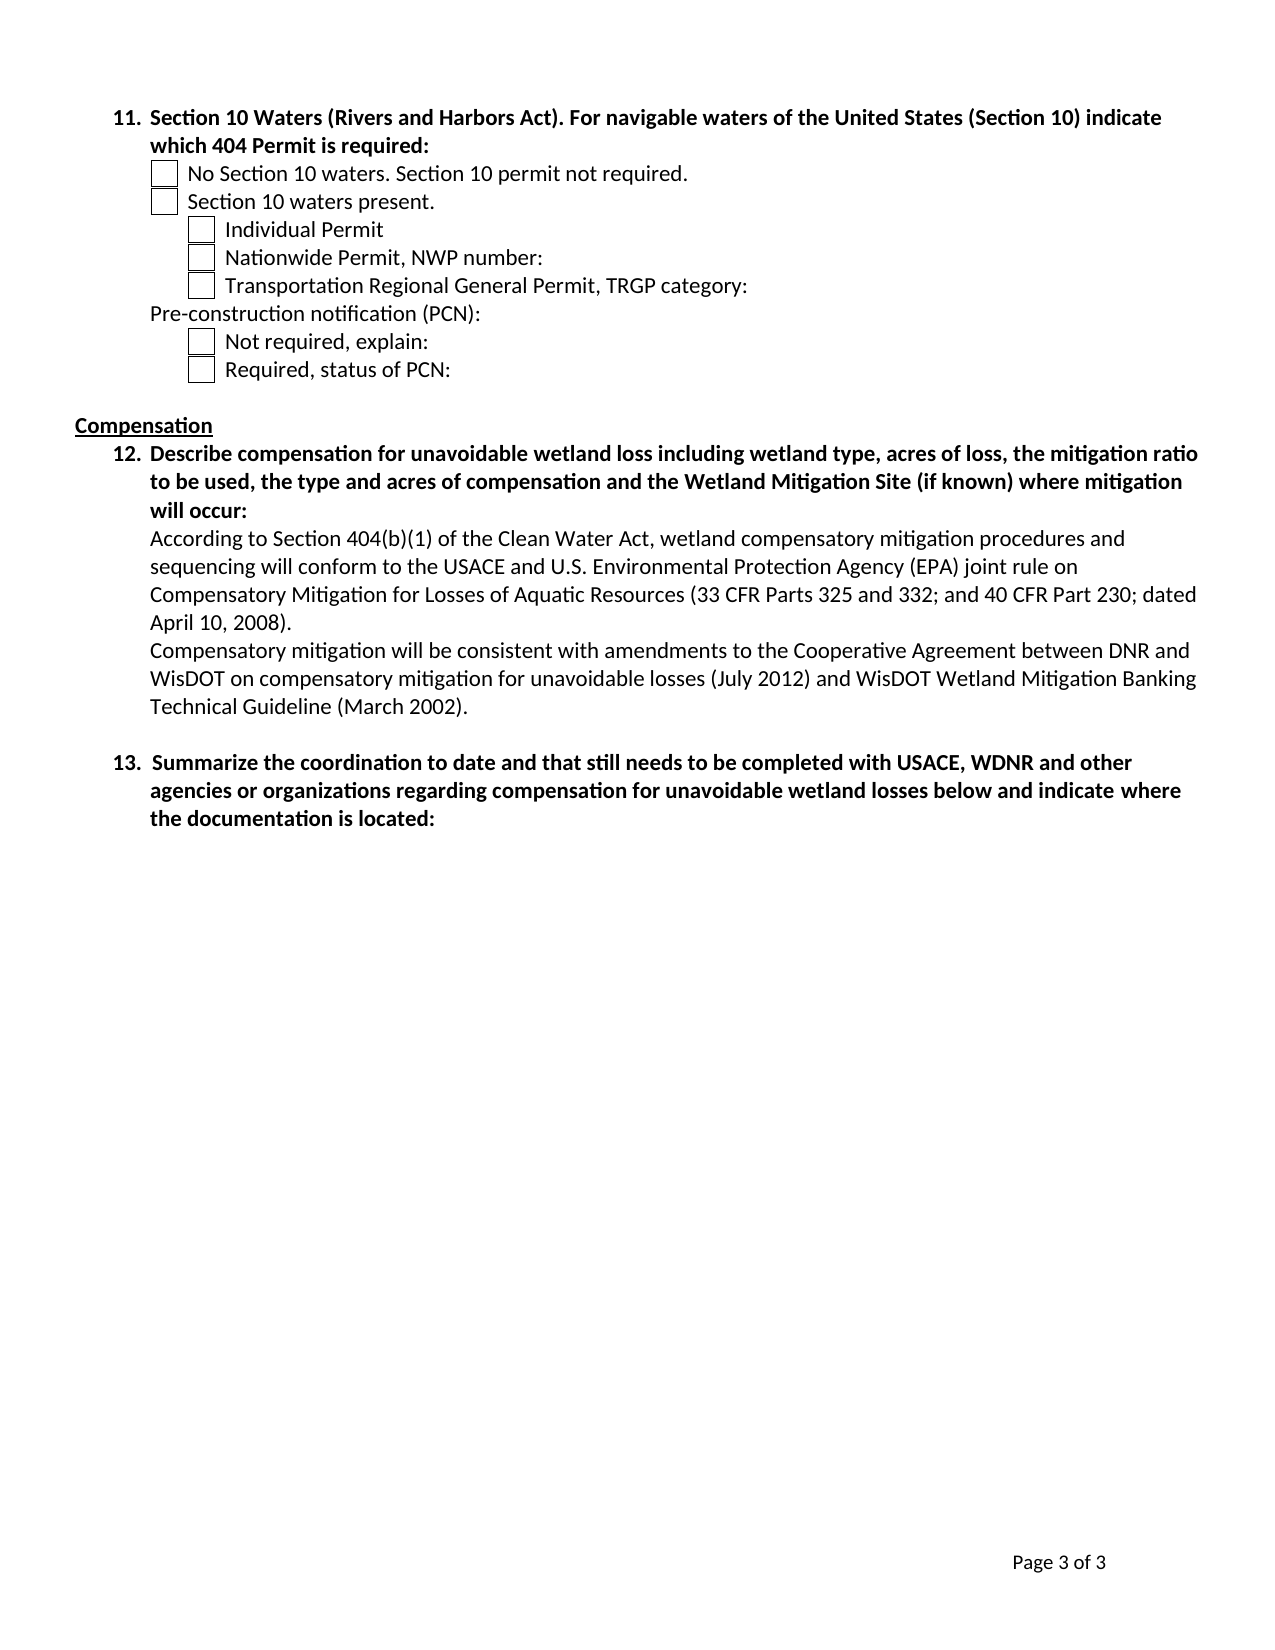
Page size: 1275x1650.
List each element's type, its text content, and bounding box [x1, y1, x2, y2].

text Compensatory mitigation will be consistent with amendments to the Cooperative Agreement between DNR and WisDOT on compensatory mitigation for unavoidable losses (July 2012) and WisDOT Wetland Mitigation Banking Technical Guideline (March 2002). [150, 636, 1200, 721]
text 11. Section 10 Waters (Rivers and Harbors Act). For navigable waters of the United States (Section 10) indicate which 404 Permit is required: [112, 103, 1200, 159]
list Describe compensation for unavoidable wetland loss including wetland type, acres of loss, the mitigation ratio to be used, the type and acres of compensation and the Wetland Mitigation Site (if known) where mitigation will occur: [112, 439, 1200, 524]
text 13. Summarize the coordination to date and that still needs to be completed with USACE, WDNR and other agencies or organizations regarding compensation for unavoidable wetland losses below and indicate where the documentation is located: [112, 748, 1200, 833]
text Section 10 waters present. [112, 187, 1200, 215]
text Not required, explain: [150, 327, 1200, 355]
text Individual Permit [187, 215, 1200, 243]
text According to Section 404(b)(1) of the Clean Water Act, wetland compensatory mitigation procedures and sequencing will conform to the USACE and U.S. Environmental Protection Agency (EPA) joint rule on Compensatory Mitigation for Losses of Aquatic Resources (33 CFR Parts 325 and 332; and 40 CFR Part 230; dated April 10, 2008). [150, 524, 1200, 636]
text Compensation [75, 411, 1200, 439]
text Transportation Regional General Permit, TRGP category: [187, 271, 1200, 299]
text No Section 10 waters. Section 10 permit not required. [112, 159, 1200, 187]
text Nationwide Permit, NWP number: [112, 243, 1200, 271]
text Required, status of PCN: [75, 355, 1200, 383]
text Pre-construction notification (PCN): [75, 299, 1200, 327]
